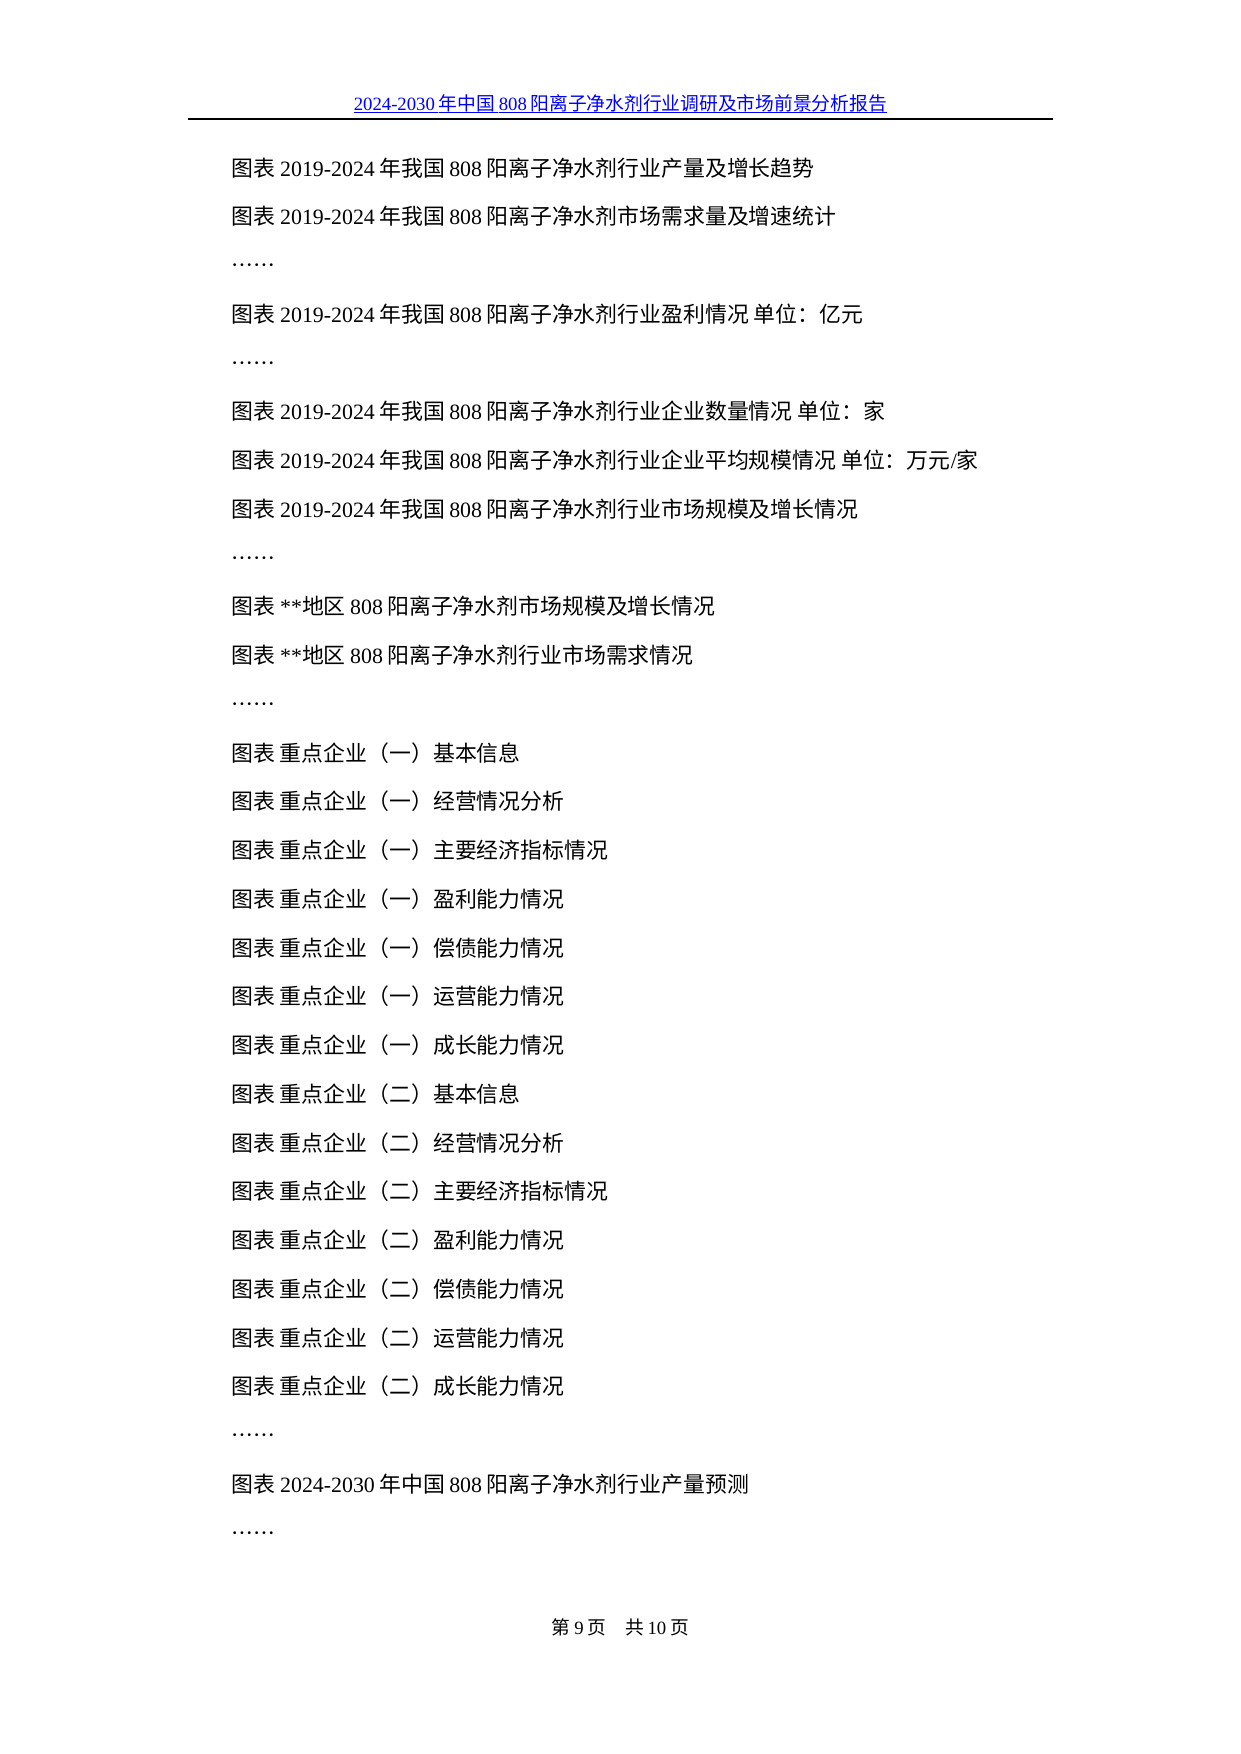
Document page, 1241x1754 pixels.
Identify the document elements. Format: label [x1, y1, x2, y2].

text [187, 150, 1053, 1548]
